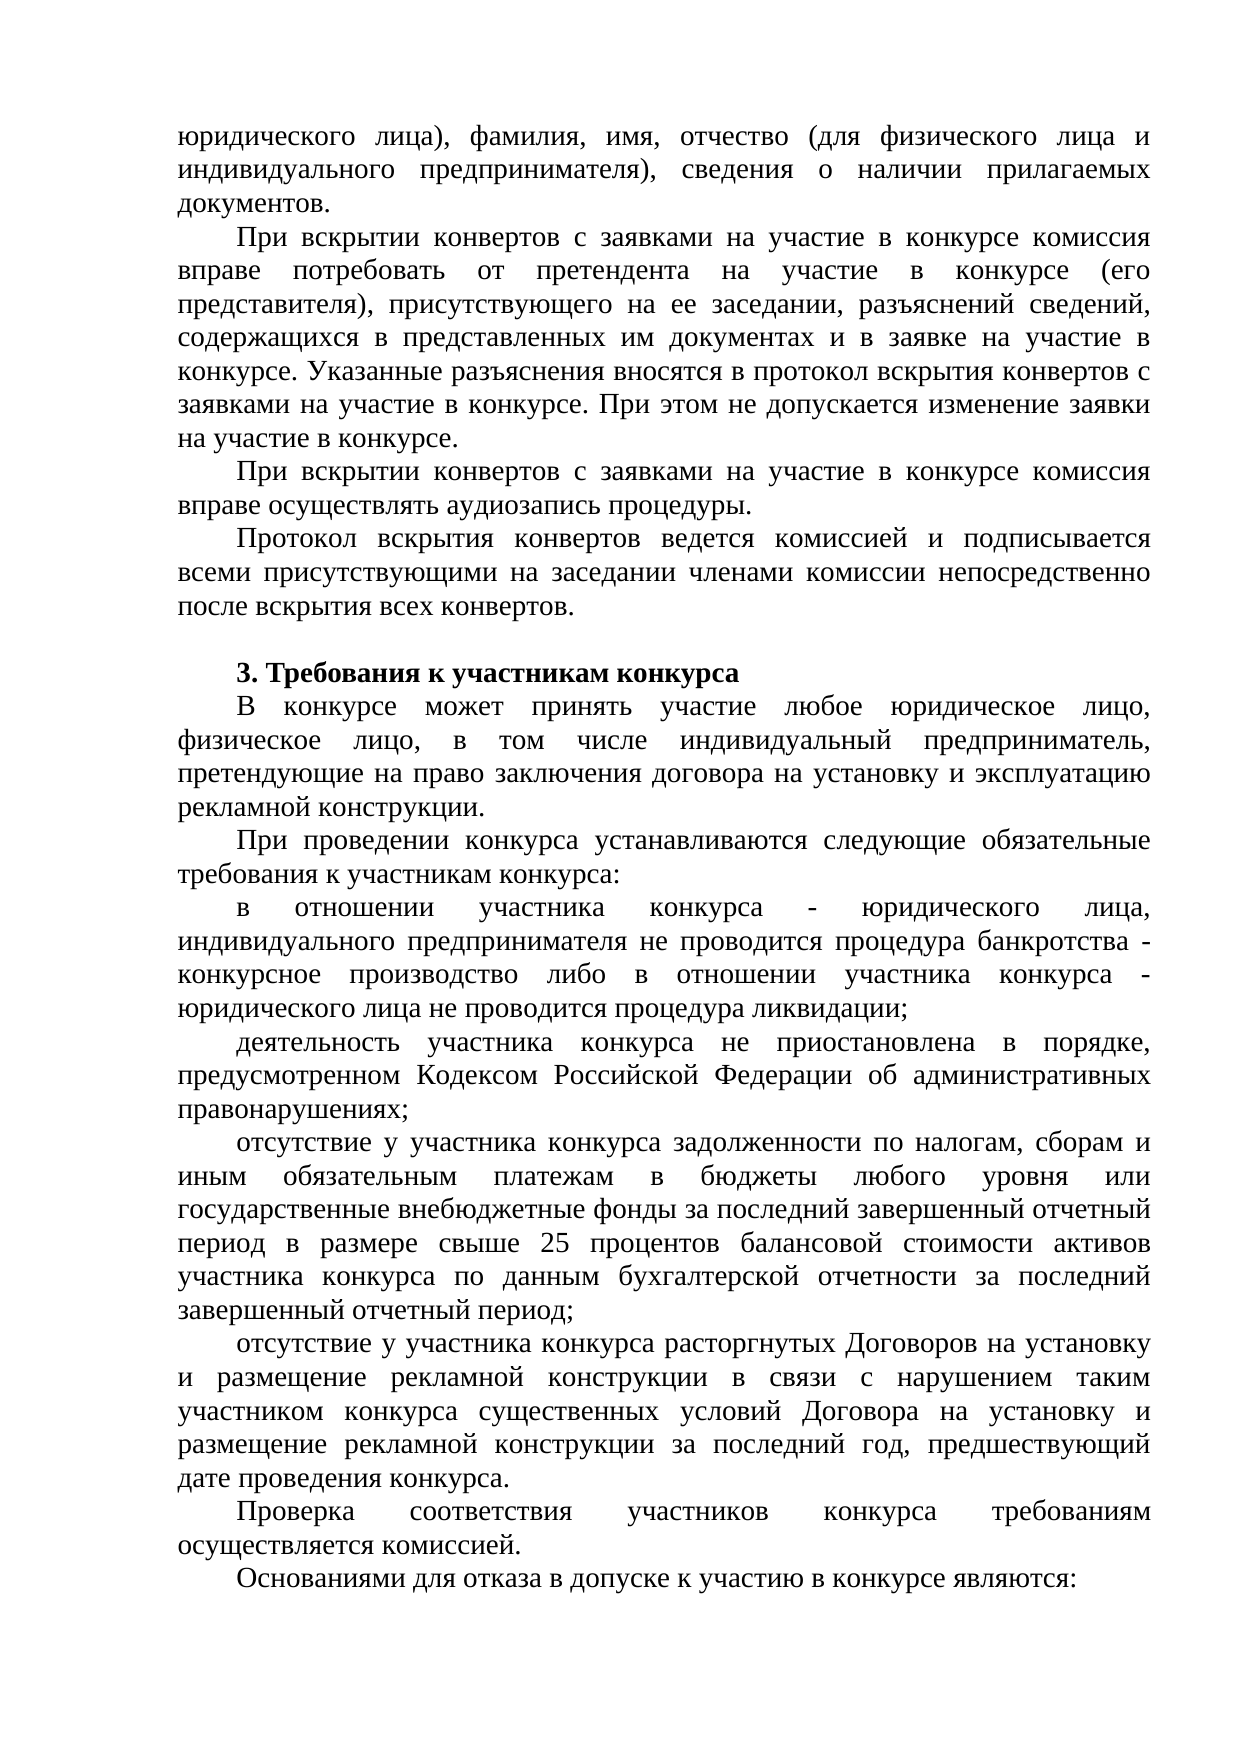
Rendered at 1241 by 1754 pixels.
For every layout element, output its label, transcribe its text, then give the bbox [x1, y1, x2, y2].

text Основаниями для отказа в допуске к участию в конкурсе являются: [177, 1560, 1152, 1594]
text деятельность участника конкурса не приостановлена в порядке, предусмотренном Кодексом Российской Федерации об административных правонарушениях; [177, 1024, 1152, 1124]
text При вскрытии конвертов с заявками на участие в конкурсе комиссия вправе осуществлять аудиозапись процедуры. [177, 453, 1152, 521]
text При проведении конкурса устанавливаются следующие обязательные требования к участникам конкурса: [177, 822, 1152, 889]
text Проверка соответствия участников конкурса требованиям осуществляется комиссией. [177, 1493, 1152, 1560]
text отсутствие у участника конкурса задолженности по налогам, сборам и иным обязательным платежам в бюджеты любого уровня или государственные внебюджетные фонды за последний завершенный отчетный период в размере свыше 25 процентов балансовой стоимости активов участника конкурса по данным бухгалтерской отчетности за последний завершенный отчетный период; [177, 1124, 1152, 1326]
text Протокол вскрытия конвертов ведется комиссией и подписывается всеми присутствующими на заседании членами комиссии непосредственно после вскрытия всех конвертов. [177, 521, 1152, 621]
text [177, 118, 1152, 219]
text 3. Требования к участникам конкурса [177, 655, 1152, 688]
text отсутствие у участника конкурса расторгнутых Договоров на установку и размещение рекламной конструкции в связи с нарушением таким участником конкурса существенных условий Договора на установку и размещение рекламной конструкции за последний год, предшествующий дате проведения конкурса. [177, 1326, 1152, 1493]
text В конкурсе может принять участие любое юридическое лицо, физическое лицо, в том числе индивидуальный предприниматель, претендующие на право заключения договора на установку и эксплуатацию рекламной конструкции. [177, 688, 1152, 822]
text в отношении участника конкурса - юридического лица, индивидуального предпринимателя не проводится процедура банкротства - конкурсное производство либо в отношении участника конкурса - юридического лица не проводится процедура ликвидации; [177, 889, 1152, 1024]
text При вскрытии конвертов с заявками на участие в конкурсе комиссия вправе потребовать от претендента на участие в конкурсе (его представителя), присутствующего на ее заседании, разъяснений сведений, содержащихся в представленных им документах и в заявке на участие в конкурсе. Указанные разъяснения вносятся в протокол вскрытия конвертов с заявками на участие в конкурсе. При этом не допускается изменение заявки на участие в конкурсе. [177, 219, 1152, 453]
